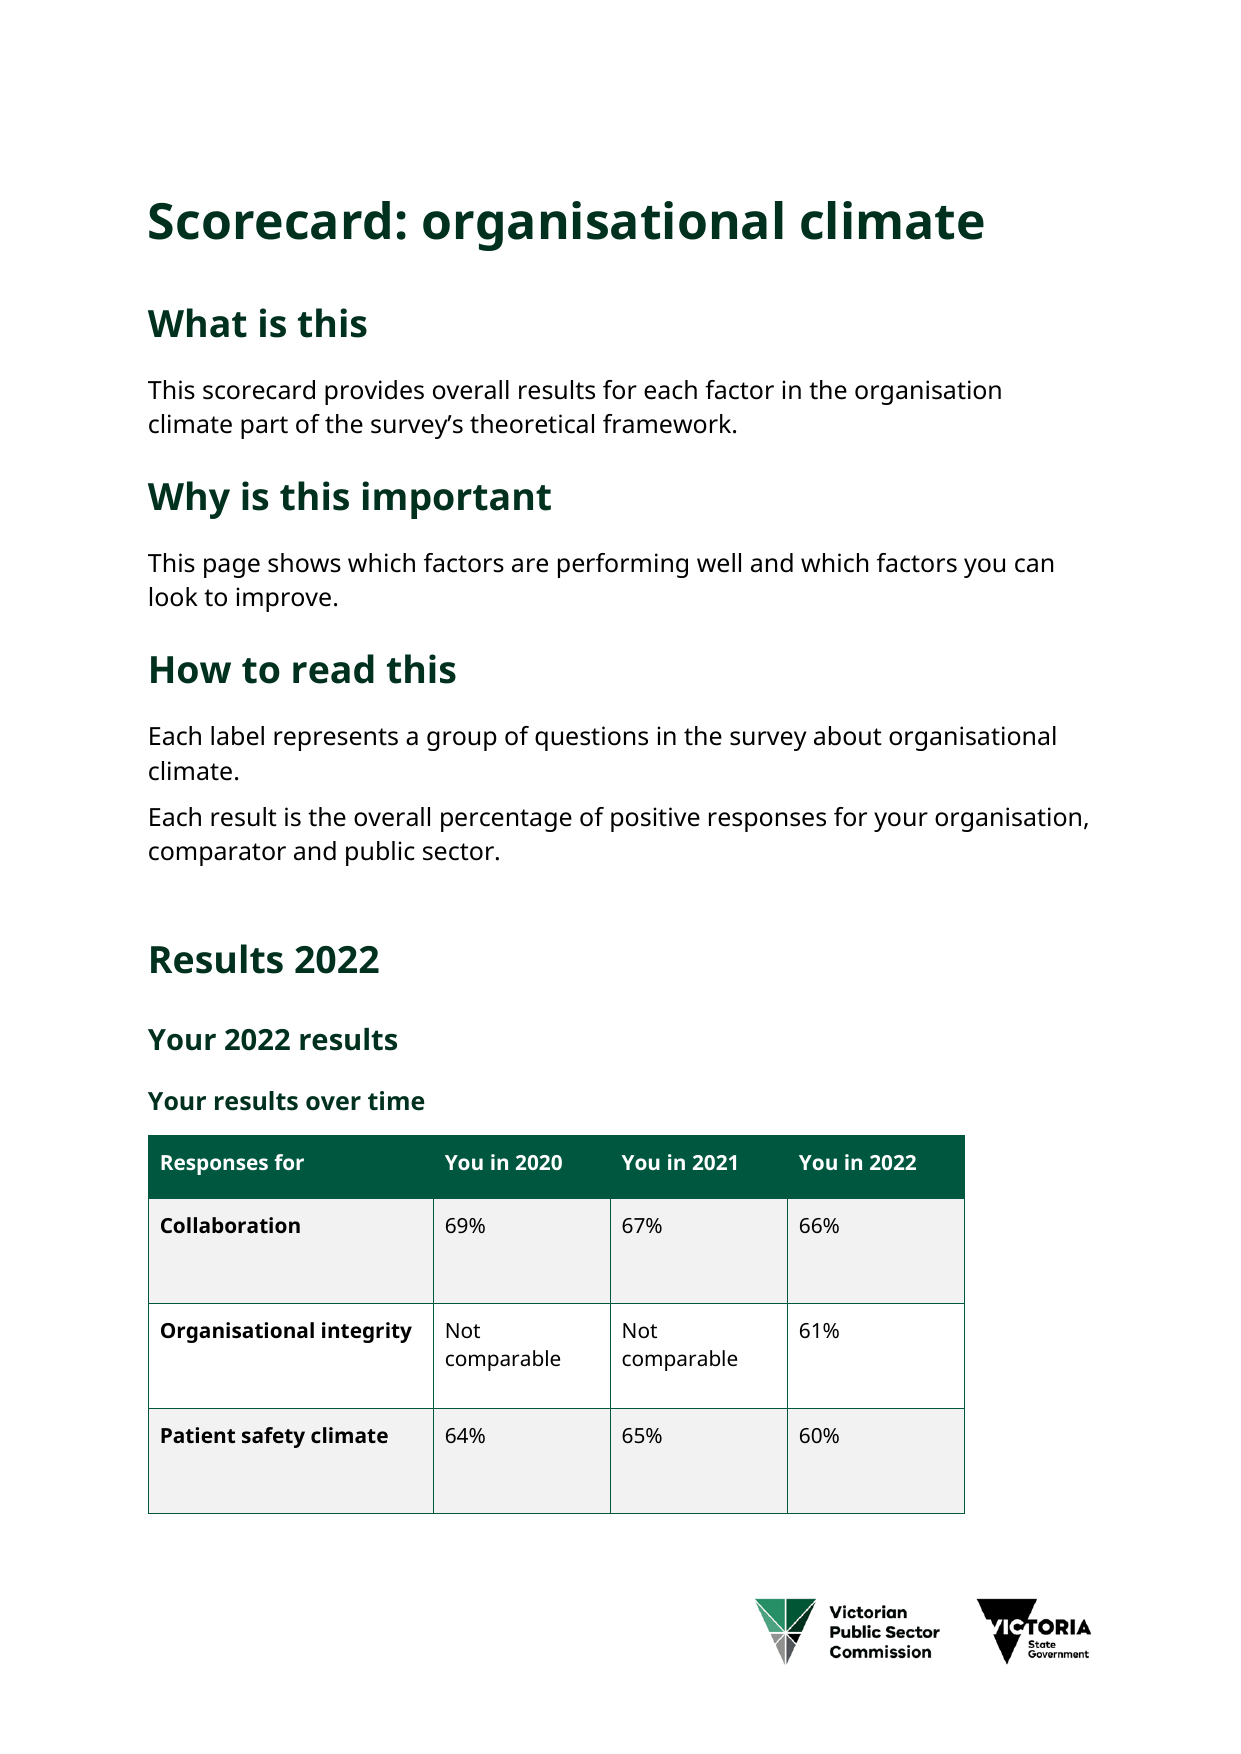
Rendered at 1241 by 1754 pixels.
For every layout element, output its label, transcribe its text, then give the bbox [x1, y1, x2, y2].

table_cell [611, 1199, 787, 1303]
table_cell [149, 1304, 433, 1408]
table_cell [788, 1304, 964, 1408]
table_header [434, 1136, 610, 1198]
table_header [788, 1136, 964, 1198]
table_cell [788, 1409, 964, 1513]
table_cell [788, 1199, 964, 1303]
picture [754, 1598, 1093, 1666]
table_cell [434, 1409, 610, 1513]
subtitle Your results over time [148, 1084, 1092, 1118]
text Each result is the overall percentage of positive responses for your organisation, comparator and public sector. [148, 799, 1092, 868]
text Each label represents a group of questions in the survey about organisational climate. [148, 719, 1092, 787]
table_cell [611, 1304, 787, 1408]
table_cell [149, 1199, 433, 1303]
subtitle Scorecard: organisational climate [148, 186, 1092, 254]
text This scorecard provides overall results for each factor in the organisation climate part of the survey’s theoretical framework. [148, 373, 1092, 441]
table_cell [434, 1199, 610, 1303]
subtitle How to read this [148, 643, 1092, 694]
subtitle What is this [148, 297, 1092, 348]
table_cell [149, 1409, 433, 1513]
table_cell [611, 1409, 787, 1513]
subtitle Your 2022 results [148, 1019, 1092, 1059]
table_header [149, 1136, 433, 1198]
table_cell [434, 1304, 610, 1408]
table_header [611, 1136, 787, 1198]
text This page shows which factors are performing well and which factors you can look to improve. [148, 546, 1092, 614]
subtitle Why is this important [148, 470, 1092, 521]
subtitle Results 2022 [148, 933, 1092, 984]
